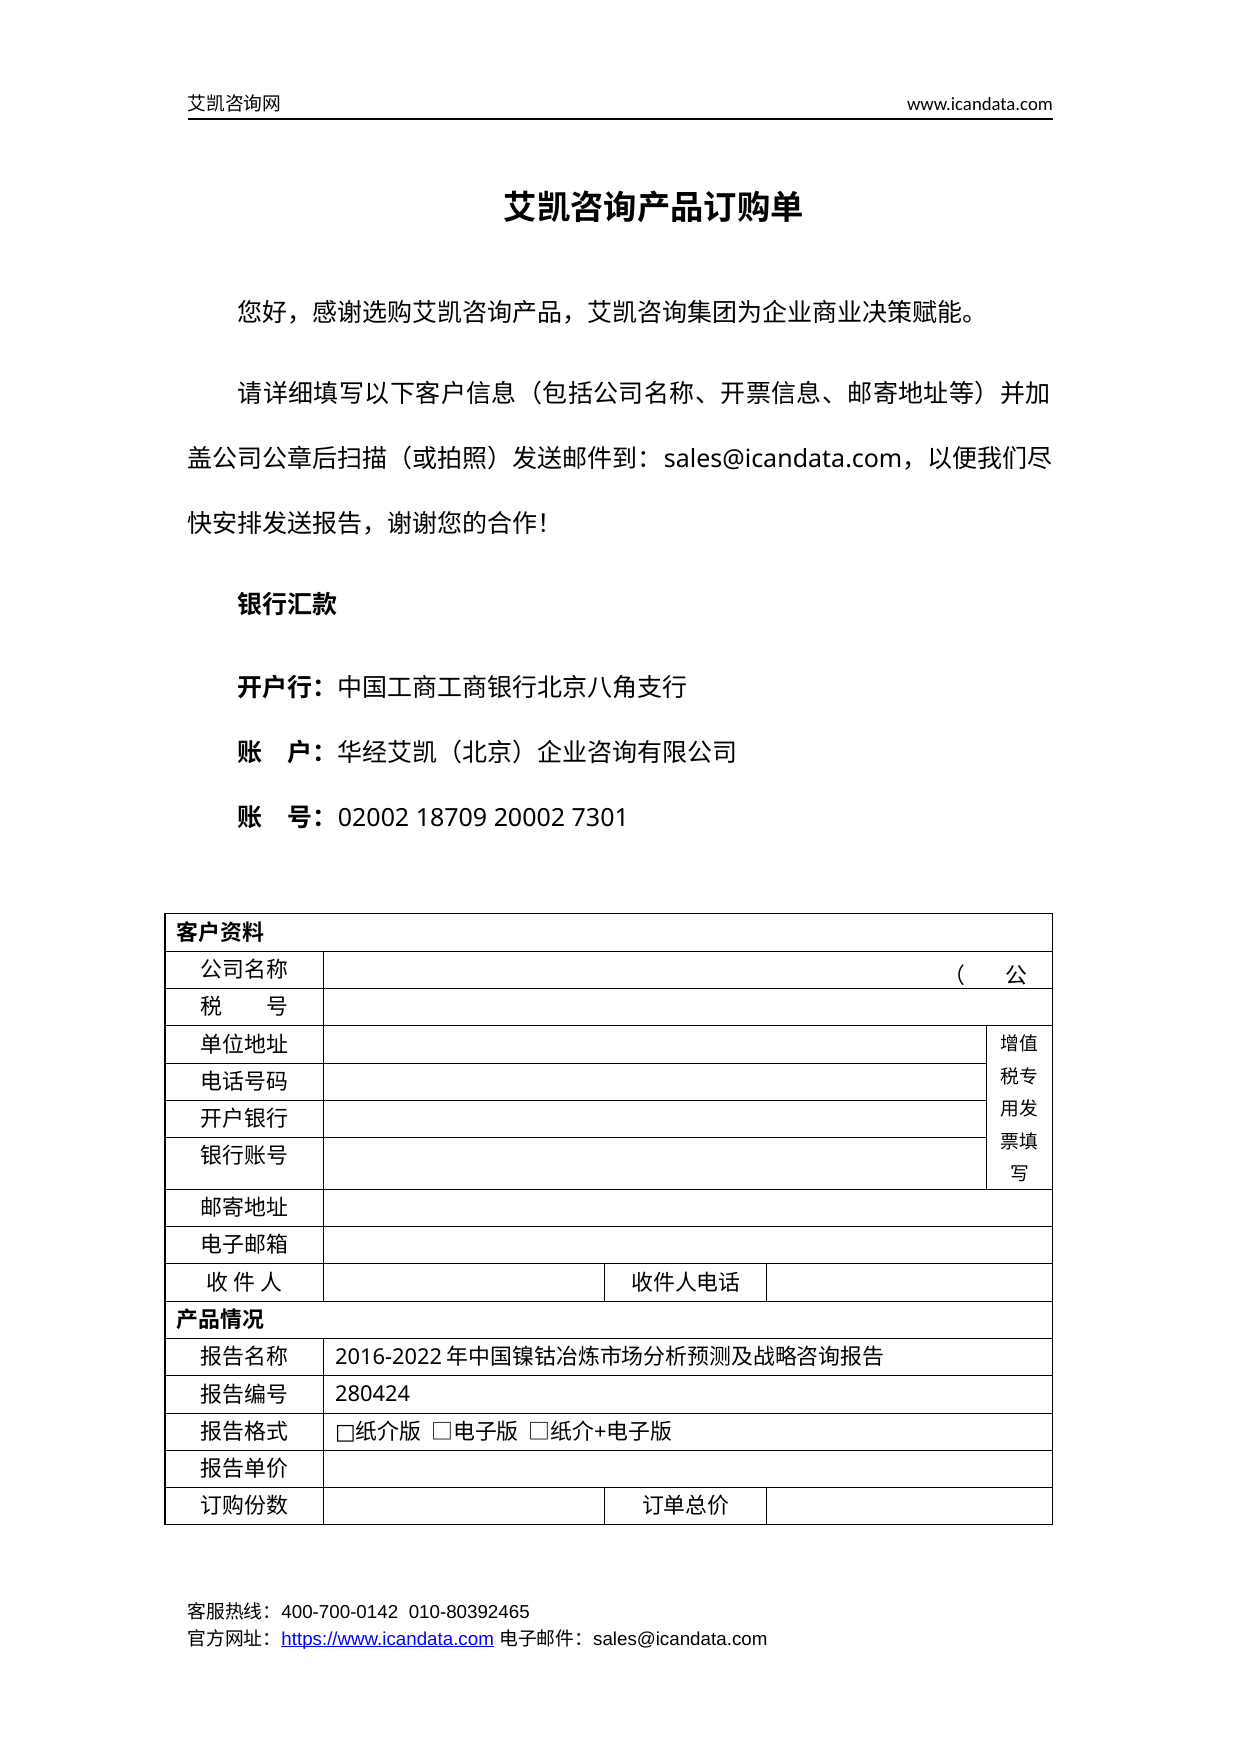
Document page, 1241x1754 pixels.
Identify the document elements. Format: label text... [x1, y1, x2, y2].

table_cell [324, 1451, 1052, 1487]
table_cell 订单总价 [605, 1488, 766, 1524]
text 银行汇款 [187, 570, 1053, 635]
table_cell 报告单价 [166, 1451, 323, 1487]
table_cell 开户银行 [166, 1101, 323, 1137]
table_cell 公司名称 [166, 952, 323, 988]
table_cell [324, 1264, 604, 1301]
table_cell [767, 1488, 1052, 1524]
table_cell 税 号 [166, 989, 323, 1025]
table_cell □纸介版 □电子版 □纸介+电子版 [324, 1414, 1052, 1450]
text 您好，感谢选购艾凯咨询产品，艾凯咨询集团为企业商业决策赋能。 [187, 278, 1053, 343]
table_cell 电话号码 [166, 1064, 323, 1100]
text 账 户：华经艾凯（北京）企业咨询有限公司 [187, 718, 1053, 783]
text 请详细填写以下客户信息（包括公司名称、开票信息、邮寄地址等）并加盖公司公章后扫描（或拍照）发送邮件到：sales@icandata.com，以便我们尽快安排发送报告，谢谢您的合作！ [187, 359, 1053, 554]
text 艾凯咨询产品订购单 [187, 172, 1053, 237]
table_cell [767, 1264, 1052, 1301]
table_cell 2016-2022年中国镍钴冶炼市场分析预测及战略咨询报告 [324, 1339, 1052, 1375]
table_cell 收件人电话 [605, 1264, 766, 1301]
table_cell [324, 1488, 604, 1524]
text 账 号：02002 18709 20002 7301 [187, 783, 1053, 848]
table_cell [324, 952, 1052, 988]
table_cell 电子邮箱 [166, 1227, 323, 1263]
text 开户行：中国工商工商银行北京八角支行 [187, 653, 1053, 718]
table_cell [324, 1101, 986, 1137]
table_cell 单位地址 [166, 1026, 323, 1062]
table_cell 增值税专用发票填写 [987, 1026, 1052, 1189]
table_cell 邮寄地址 [166, 1190, 323, 1226]
table_header 客户资料 [166, 914, 1052, 951]
table_cell 报告名称 [166, 1339, 323, 1375]
table_cell 订购份数 [166, 1488, 323, 1524]
table_cell [324, 1190, 1052, 1226]
table_cell 报告格式 [166, 1414, 323, 1450]
table_cell 收 件 人 [166, 1264, 323, 1301]
table_cell 280424 [324, 1376, 1052, 1412]
table_cell 银行账号 [166, 1138, 323, 1189]
table_cell 产品情况 [166, 1302, 1052, 1338]
table_cell [324, 989, 1052, 1025]
table_cell 报告编号 [166, 1376, 323, 1412]
table_cell [324, 1064, 986, 1100]
table_cell [324, 1138, 986, 1189]
table_cell [324, 1227, 1052, 1263]
table_cell [324, 1026, 986, 1062]
